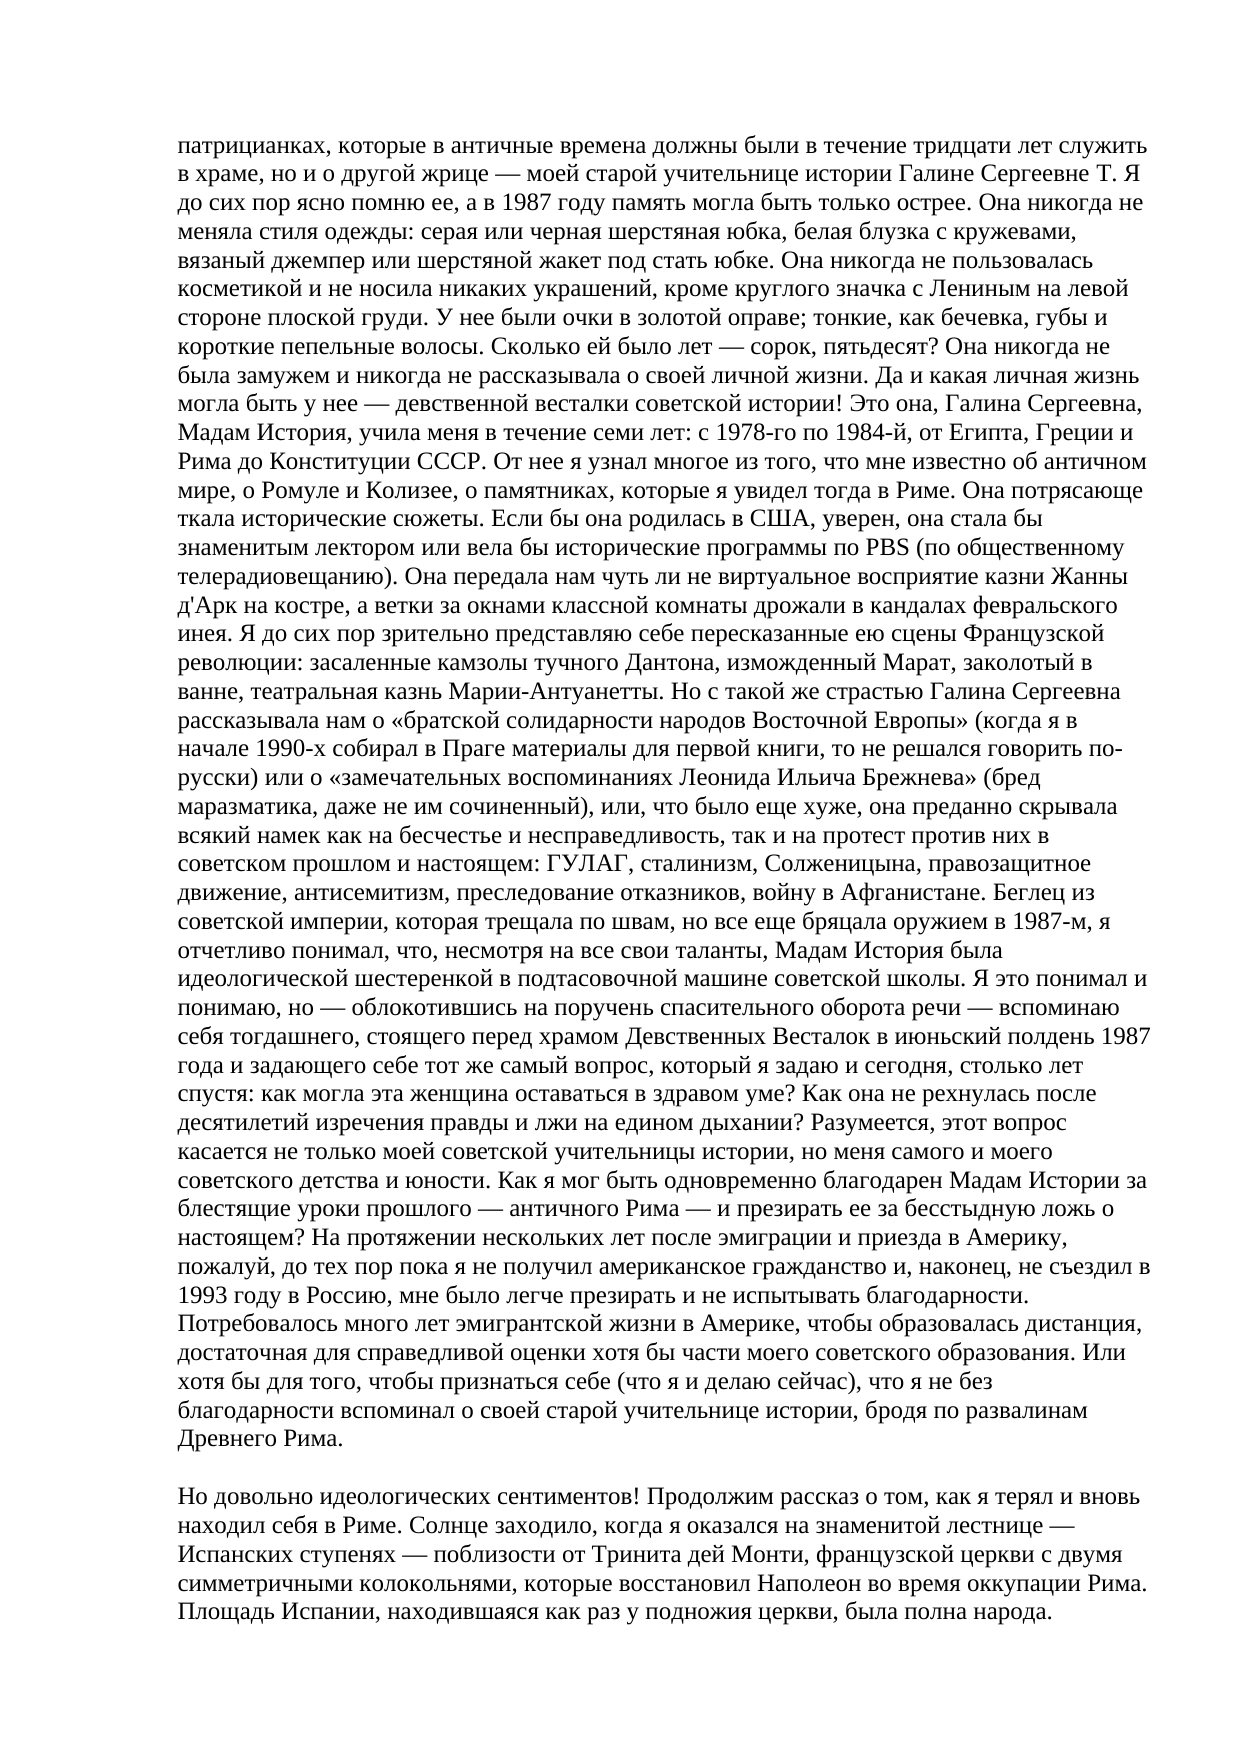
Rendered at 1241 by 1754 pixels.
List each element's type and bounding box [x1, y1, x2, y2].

text [177, 1481, 1152, 1625]
text [177, 130, 1152, 1452]
